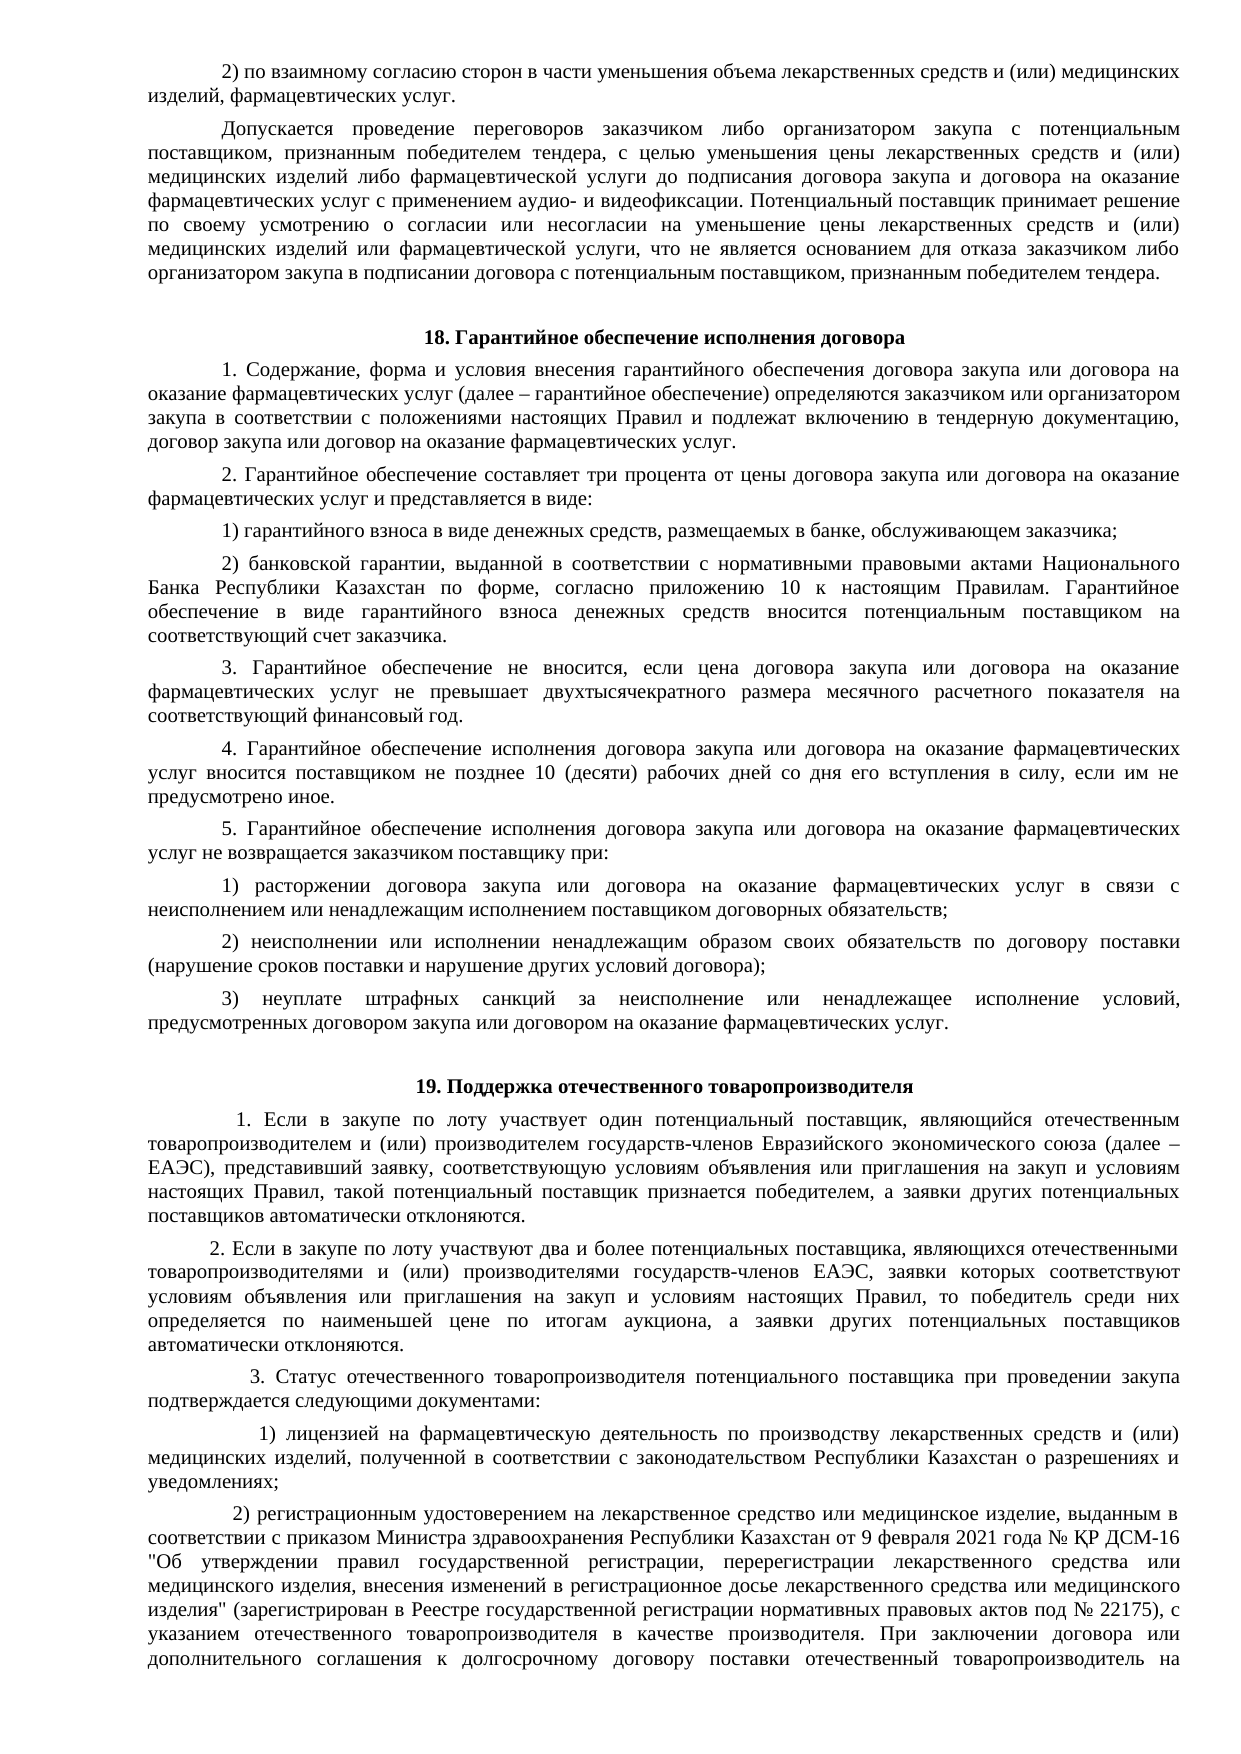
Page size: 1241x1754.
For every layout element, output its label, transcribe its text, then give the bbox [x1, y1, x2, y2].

text 3) неуплате штрафных санкций за неисполнение или ненадлежащее исполнение условий, предусмотренных договором закупа или договором на оказание фармацевтических услуг. [148, 986, 1181, 1034]
text 2. Если в закупе по лоту участвуют два и более потенциальных поставщика, являющихся отечественными товаропроизводителями и (или) производителями государств-членов ЕАЭС, заявки которых соответствуют условиям объявления или приглашения на закуп и условиям настоящих Правил, то победитель среди них определяется по наименьшей цене по итогам аукциона, а заявки других потенциальных поставщиков автоматически отклоняются. [148, 1235, 1181, 1356]
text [148, 1501, 1181, 1669]
text 1) лицензией на фармацевтическую деятельность по производству лекарственных средств и (или) медицинских изделий, полученной в соответствии с законодательством Республики Казахстан о разрешениях и уведомлениях; [148, 1421, 1181, 1493]
text 19. Поддержка отечественного товаропроизводителя [148, 1074, 1181, 1098]
text 3. Гарантийное обеспечение не вносится, если цена договора закупа или договора на оказание фармацевтических услуг не превышает двухтысячекратного размера месячного расчетного показателя на соответствующий финансовый год. [148, 655, 1181, 727]
text 5. Гарантийное обеспечение исполнения договора закупа или договора на оказание фармацевтических услуг не возвращается заказчиком поставщику при: [148, 816, 1181, 864]
text 2) неисполнении или исполнении ненадлежащим образом своих обязательств по договору поставки (нарушение сроков поставки и нарушение других условий договора); [148, 929, 1181, 977]
text 1. Содержание, форма и условия внесения гарантийного обеспечения договора закупа или договора на оказание фармацевтических услуг (далее – гарантийное обеспечение) определяются заказчиком или организатором закупа в соответствии с положениями настоящих Правил и подлежат включению в тендерную документацию, договор закупа или договор на оказание фармацевтических услуг. [148, 357, 1181, 453]
text 4. Гарантийное обеспечение исполнения договора закупа или договора на оказание фармацевтических услуг вносится поставщиком не позднее 10 (десяти) рабочих дней со дня его вступления в силу, если им не предусмотрено иное. [148, 736, 1181, 808]
text 1) расторжении договора закупа или договора на оказание фармацевтических услуг в связи с неисполнением или ненадлежащим исполнением поставщиком договорных обязательств; [148, 873, 1181, 921]
text 1) гарантийного взноса в виде денежных средств, размещаемых в банке, обслуживающем заказчика; [148, 518, 1181, 542]
text 2. Гарантийное обеспечение составляет три процента от цены договора закупа или договора на оказание фармацевтических услуг и представляется в виде: [148, 462, 1181, 510]
text 1. Если в закупе по лоту участвует один потенциальный поставщик, являющийся отечественным товаропроизводителем и (или) производителем государств-членов Евразийского экономического союза (далее – ЕАЭС), представивший заявку, соответствующую условиям объявления или приглашения на закуп и условиям настоящих Правил, такой потенциальный поставщик признается победителем, а заявки других потенциальных поставщиков автоматически отклоняются. [148, 1107, 1181, 1227]
text 2) по взаимному согласию сторон в части уменьшения объема лекарственных средств и (или) медицинских изделий, фармацевтических услуг. [148, 59, 1181, 107]
text 18. Гарантийное обеспечение исполнения договора [148, 325, 1181, 349]
text 2) банковской гарантии, выданной в соответствии с нормативными правовыми актами Национального Банка Республики Казахстан по форме, согласно приложению 10 к настоящим Правилам. Гарантийное обеспечение в виде гарантийного взноса денежных средств вносится потенциальным поставщиком на соответствующий счет заказчика. [148, 551, 1181, 647]
text 3. Статус отечественного товаропроизводителя потенциального поставщика при проведении закупа подтверждается следующими документами: [148, 1364, 1181, 1412]
text Допускается проведение переговоров заказчиком либо организатором закупа с потенциальным поставщиком, признанным победителем тендера, с целью уменьшения цены лекарственных средств и (или) медицинских изделий либо фармацевтической услуги до подписания договора закупа и договора на оказание фармацевтических услуг с применением аудио- и видеофиксации. Потенциальный поставщик принимает решение по своему усмотрению о согласии или несогласии на уменьшение цены лекарственных средств и (или) медицинских изделий или фармацевтической услуги, что не является основанием для отказа заказчиком либо организатором закупа в подписании договора с потенциальным поставщиком, признанным победителем тендера. [148, 116, 1181, 284]
